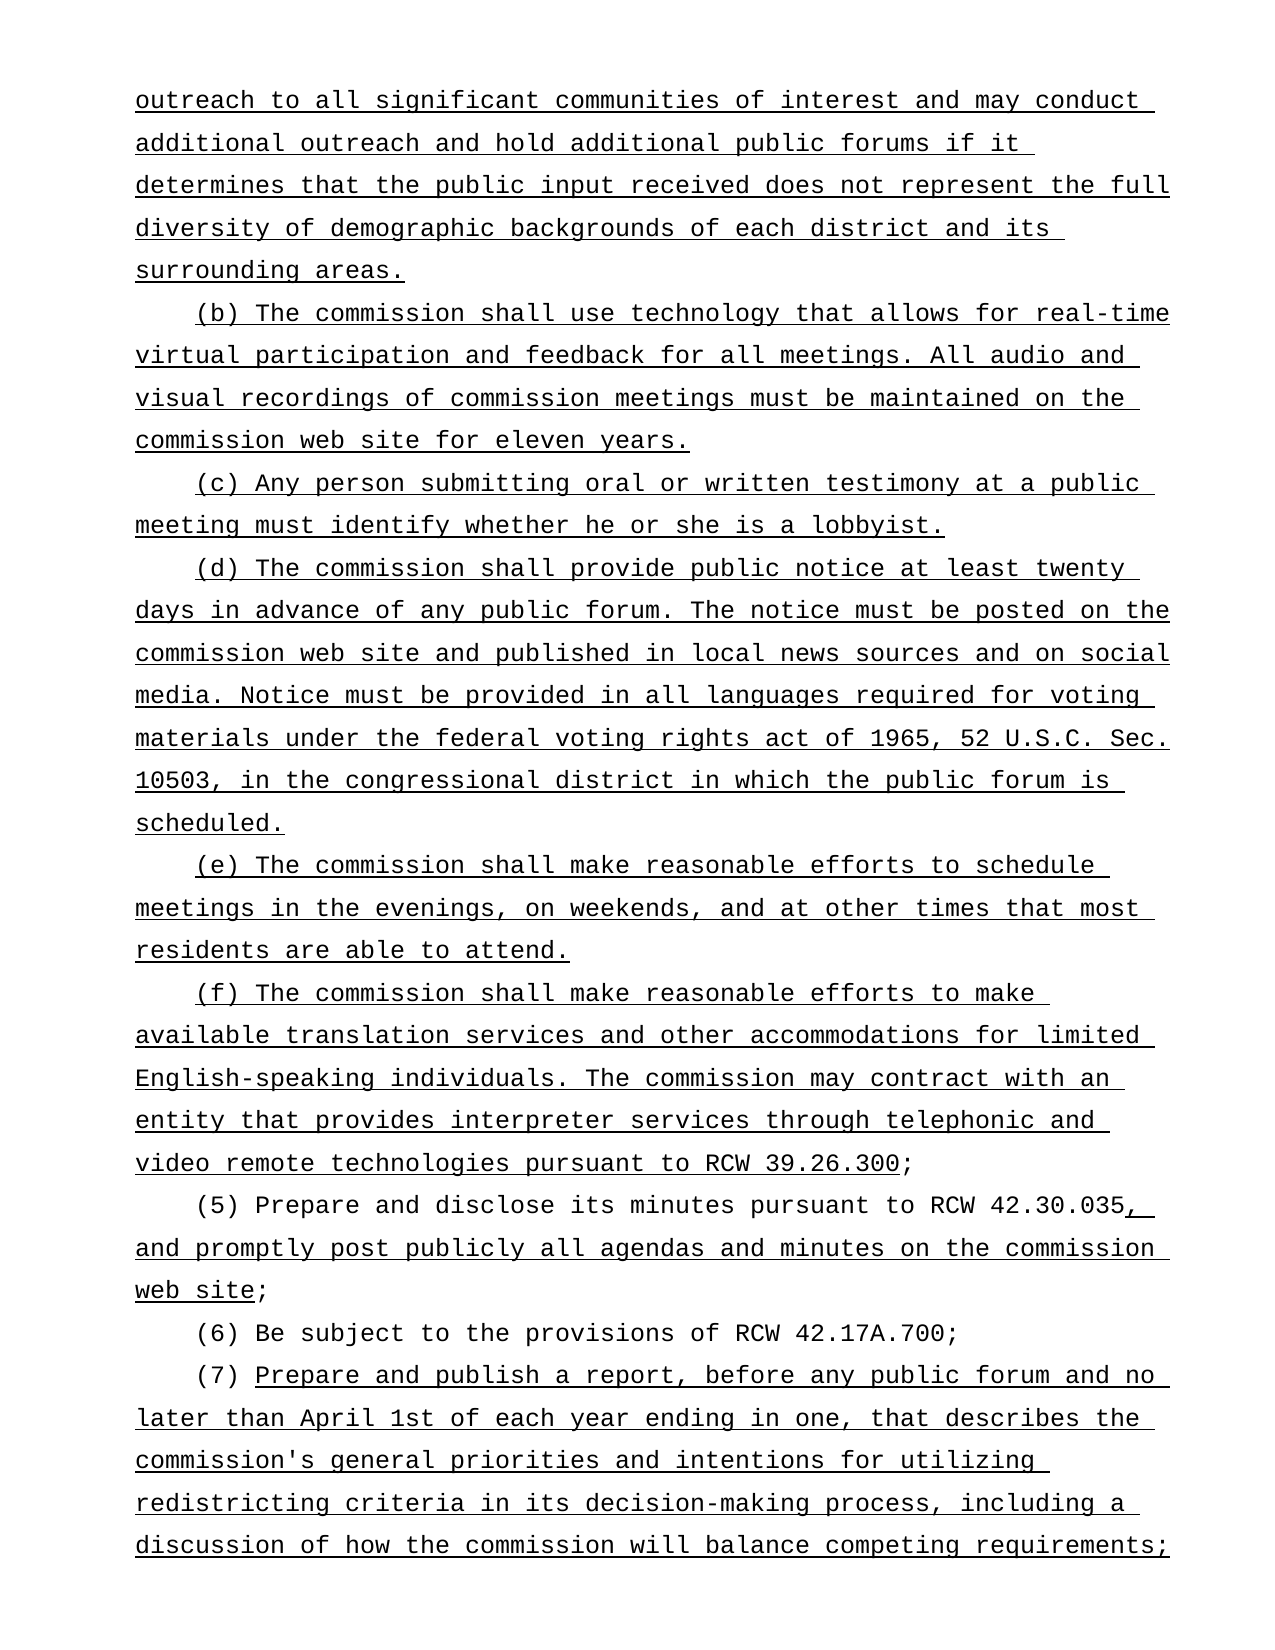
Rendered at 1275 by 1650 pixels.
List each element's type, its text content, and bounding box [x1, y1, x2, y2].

text (7) Prepare and publish a report, before any public forum and no later than April 1st of each year ending in one, that describes the commission's general priorities and intentions for utilizing redistricting criteria in its decision-making process, including a discussion of how the commission will balance competing requirements; [135, 1350, 1170, 1556]
text (d) The commission shall provide public notice at least twenty days in advance of any public forum. The notice must be posted on the commission web site and published in local news sources and on social media. Notice must be provided in all languages required for voting materials under the federal voting rights act of 1965, 52 U.S.C. Sec. 10503, in the congressional district in which the public forum is scheduled. [135, 623, 1170, 664]
text (b) The commission shall use technology that allows for real-time virtual participation and feedback for all meetings. All audio and visual recordings of commission meetings must be maintained on the commission web site for eleven years. [135, 287, 1170, 457]
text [135, 75, 1170, 196]
text (e) The commission shall make reasonable efforts to schedule meetings in the evenings, on weekends, and at other times that most residents are able to attend. [135, 840, 1170, 967]
text (d) The commission shall provide public notice at least twenty days in advance of any public forum. The notice must be posted on the commission web site and published in local news sources and on social media. Notice must be provided in all languages required for voting materials under the federal voting rights act of 1965, 52 U.S.C. Sec. 10503, in the congressional district in which the public forum is scheduled. [135, 665, 1170, 749]
text (5) Prepare and disclose its minutes pursuant to RCW 42.30.035, and promptly post publicly all agendas and minutes on the commission web site; [135, 1180, 1170, 1259]
text (c) Any person submitting oral or written testimony at a public meeting must identify whether he or she is a lobbyist. [135, 457, 1170, 542]
text (d) The commission shall provide public notice at least twenty days in advance of any public forum. The notice must be posted on the commission web site and published in local news sources and on social media. Notice must be provided in all languages required for voting materials under the federal voting rights act of 1965, 52 U.S.C. Sec. 10503, in the congressional district in which the public forum is scheduled. [135, 542, 1170, 621]
text (6) Be subject to the provisions of RCW 42.17A.700; [135, 1307, 1170, 1350]
text (d) The commission shall provide public notice at least twenty days in advance of any public forum. The notice must be posted on the commission web site and published in local news sources and on social media. Notice must be provided in all languages required for voting materials under the federal voting rights act of 1965, 52 U.S.C. Sec. 10503, in the congressional district in which the public forum is scheduled. [135, 750, 1170, 840]
text (5) Prepare and disclose its minutes pursuant to RCW 42.30.035, and promptly post publicly all agendas and minutes on the commission web site; [135, 1260, 1170, 1307]
text (f) The commission shall make reasonable efforts to make available translation services and other accommodations for limited English-speaking individuals. The commission may contract with an entity that provides interpreter services through telephonic and video remote technologies pursuant to RCW 39.26.300; [135, 967, 1170, 1180]
